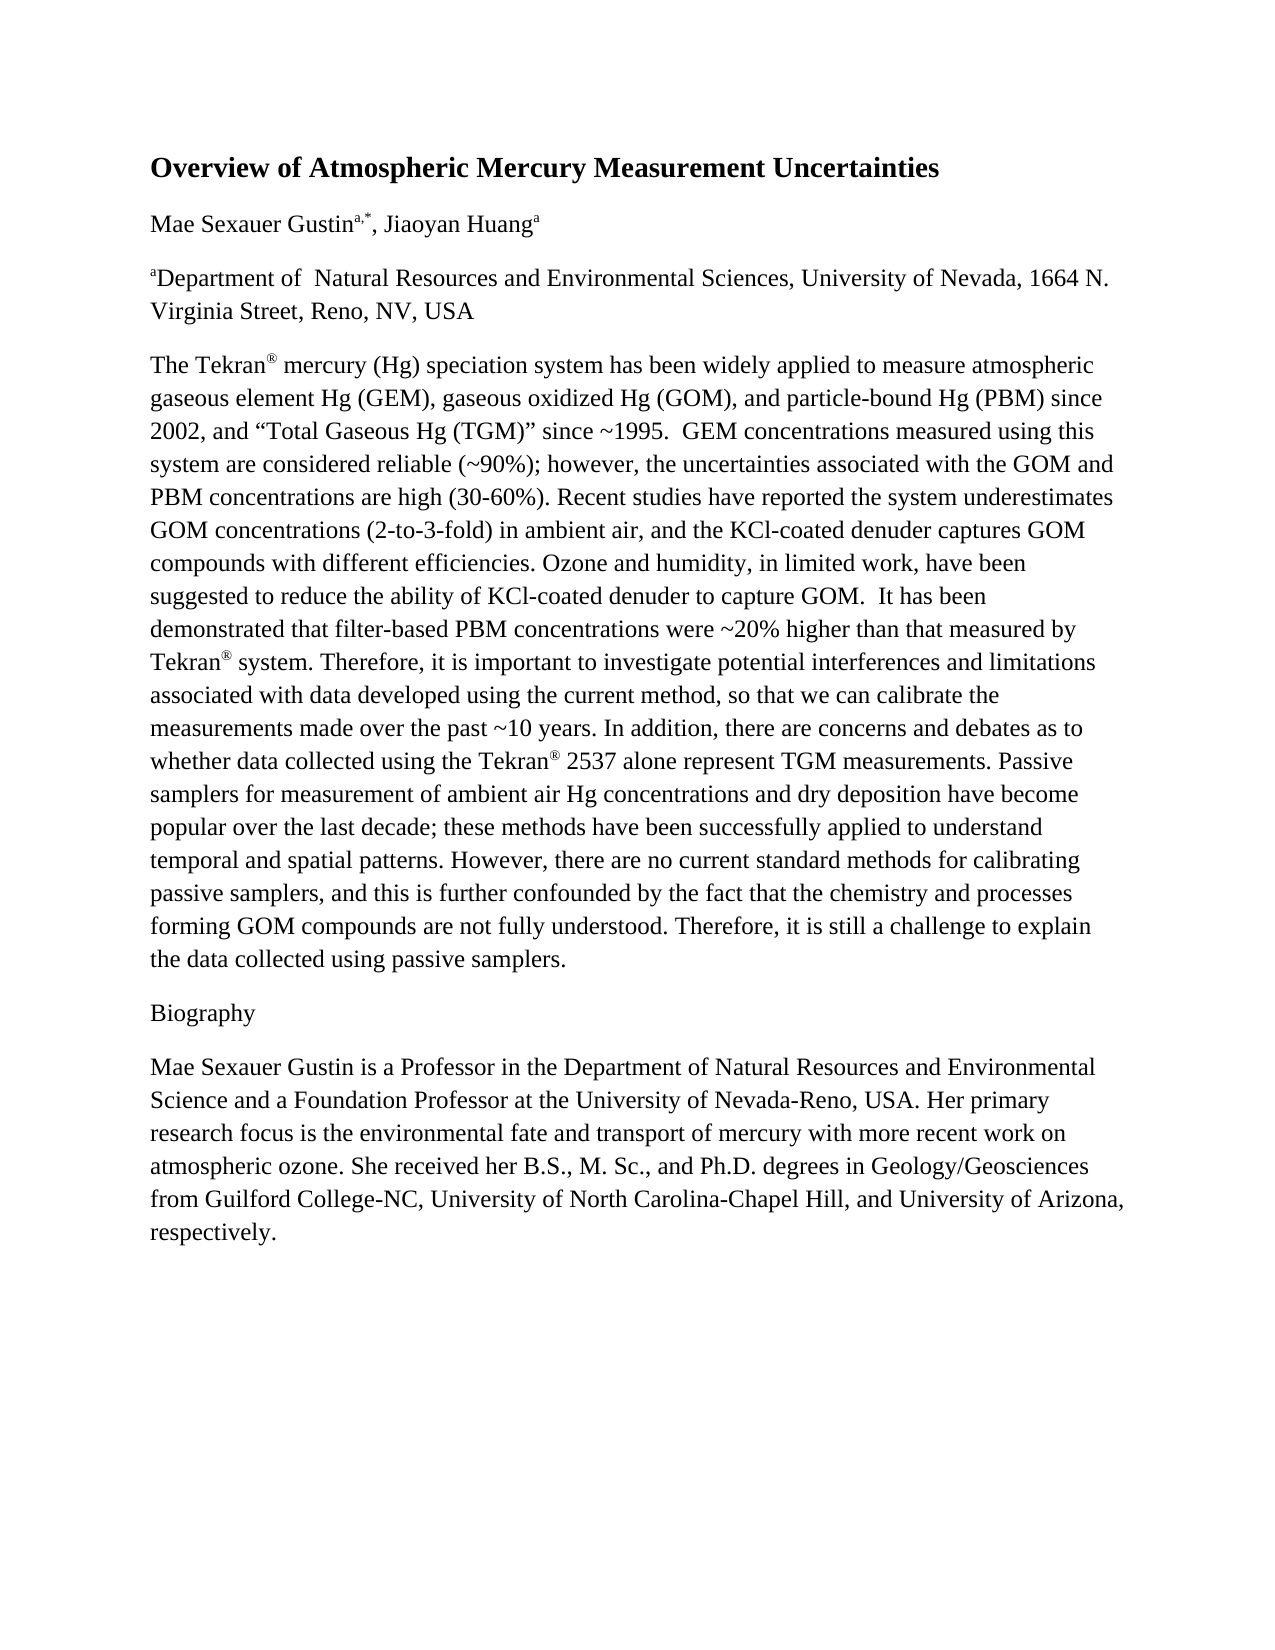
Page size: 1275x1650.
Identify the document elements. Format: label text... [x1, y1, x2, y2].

text Mae Sexauer Gustin is a Professor in the Department of Natural Resources and Environmental Science and a Foundation Professor at the University of Nevada-Reno, USA. Her primary research focus is the environmental fate and transport of mercury with more recent work on atmospheric ozone. She received her B.S., M. Sc., and Ph.D. degrees in Geology/Geosciences from Guilford College-NC, University of North Carolina-Chapel Hill, and University of Arizona, respectively. [150, 1052, 1125, 1246]
text Biography [150, 998, 1125, 1027]
text aDepartment of Natural Resources and Environmental Sciences, University of Nevada, 1664 N. Virginia Street, Reno, NV, USA [150, 263, 1125, 325]
text The Tekran® mercury (Hg) speciation system has been widely applied to measure atmospheric gaseous element Hg (GEM), gaseous oxidized Hg (GOM), and particle-bound Hg (PBM) since 2002, and “Total Gaseous Hg (TGM)” since ~1995. GEM concentrations measured using this system are considered reliable (~90%); however, the uncertainties associated with the GOM and PBM concentrations are high (30-60%). Recent studies have reported the system underestimates GOM concentrations (2-to-3-fold) in ambient air, and the KCl-coated denuder captures GOM compounds with different efficiencies. Ozone and humidity, in limited work, have been suggested to reduce the ability of KCl-coated denuder to capture GOM. It has been demonstrated that filter-based PBM concentrations were ~20% higher than that measured by Tekran® system. Therefore, it is important to investigate potential interferences and limitations associated with data developed using the current method, so that we can calibrate the measurements made over the past ~10 years. In addition, there are concerns and debates as to whether data collected using the Tekran® 2537 alone represent TGM measurements. Passive samplers for measurement of ambient air Hg concentrations and dry deposition have become popular over the last decade; these methods have been successfully applied to understand temporal and spatial patterns. However, there are no current standard methods for calibrating passive samplers, and this is further confounded by the fact that the chemistry and processes forming GOM compounds are not fully understood. Therefore, it is still a challenge to explain the data collected using passive samplers. [150, 350, 1125, 973]
text Mae Sexauer Gustina,*, Jiaoyan Huanga [150, 209, 1125, 238]
text Overview of Atmospheric Mercury Measurement Uncertainties [150, 150, 1125, 183]
